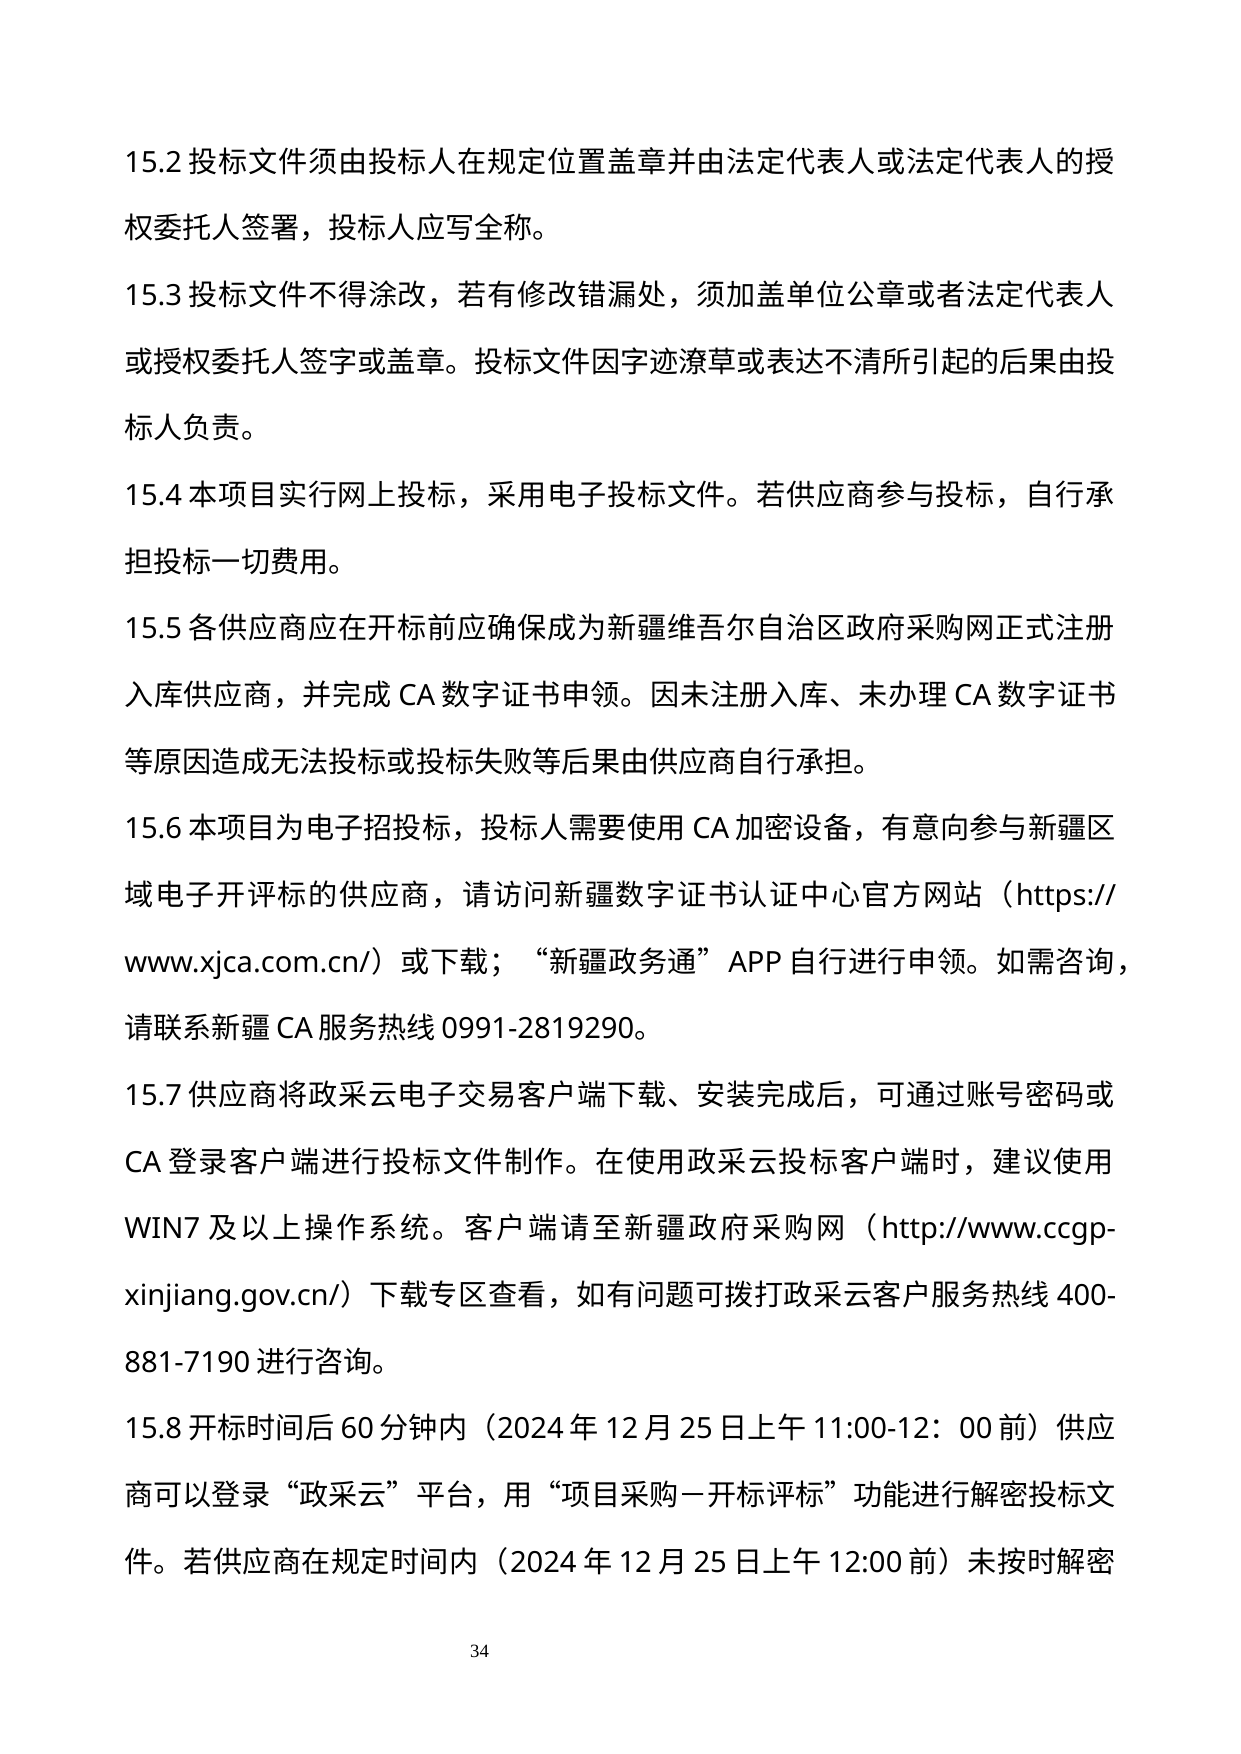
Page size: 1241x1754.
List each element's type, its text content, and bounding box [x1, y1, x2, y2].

text 15.6本项目为电子招投标，投标人需要使用CA加密设备，有意向参与新疆区域电子开评标的供应商，请访问新疆数字证书认证中心官方网站（https://www.xjca.com.cn/）或下载；“新疆政务通”APP自行进行申领。如需咨询，请联系新疆CA服务热线0991-2819290。 [124, 793, 1116, 1059]
text 15.5各供应商应在开标前应确保成为新疆维吾尔自治区政府采购网正式注册入库供应商，并完成CA数字证书申领。因未注册入库、未办理CA数字证书等原因造成无法投标或投标失败等后果由供应商自行承担。 [124, 593, 1116, 793]
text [124, 1393, 1116, 1593]
text 15.3投标文件不得涂改，若有修改错漏处，须加盖单位公章或者法定代表人或授权委托人签字或盖章。投标文件因字迹潦草或表达不清所引起的后果由投标人负责。 [124, 259, 1116, 459]
text 15.4本项目实行网上投标，采用电子投标文件。若供应商参与投标，自行承担投标一切费用。 [124, 459, 1116, 593]
text 15.2投标文件须由投标人在规定位置盖章并由法定代表人或法定代表人的授权委托人签署，投标人应写全称。 [124, 126, 1116, 259]
text 15.7供应商将政采云电子交易客户端下载、安装完成后，可通过账号密码或CA登录客户端进行投标文件制作。在使用政采云投标客户端时，建议使用WIN7及以上操作系统。客户端请至新疆政府采购网（http://www.ccgp-xinjiang.gov.cn/）下载专区查看，如有问题可拨打政采云客户服务热线400-881-7190进行咨询。 [124, 1059, 1116, 1393]
